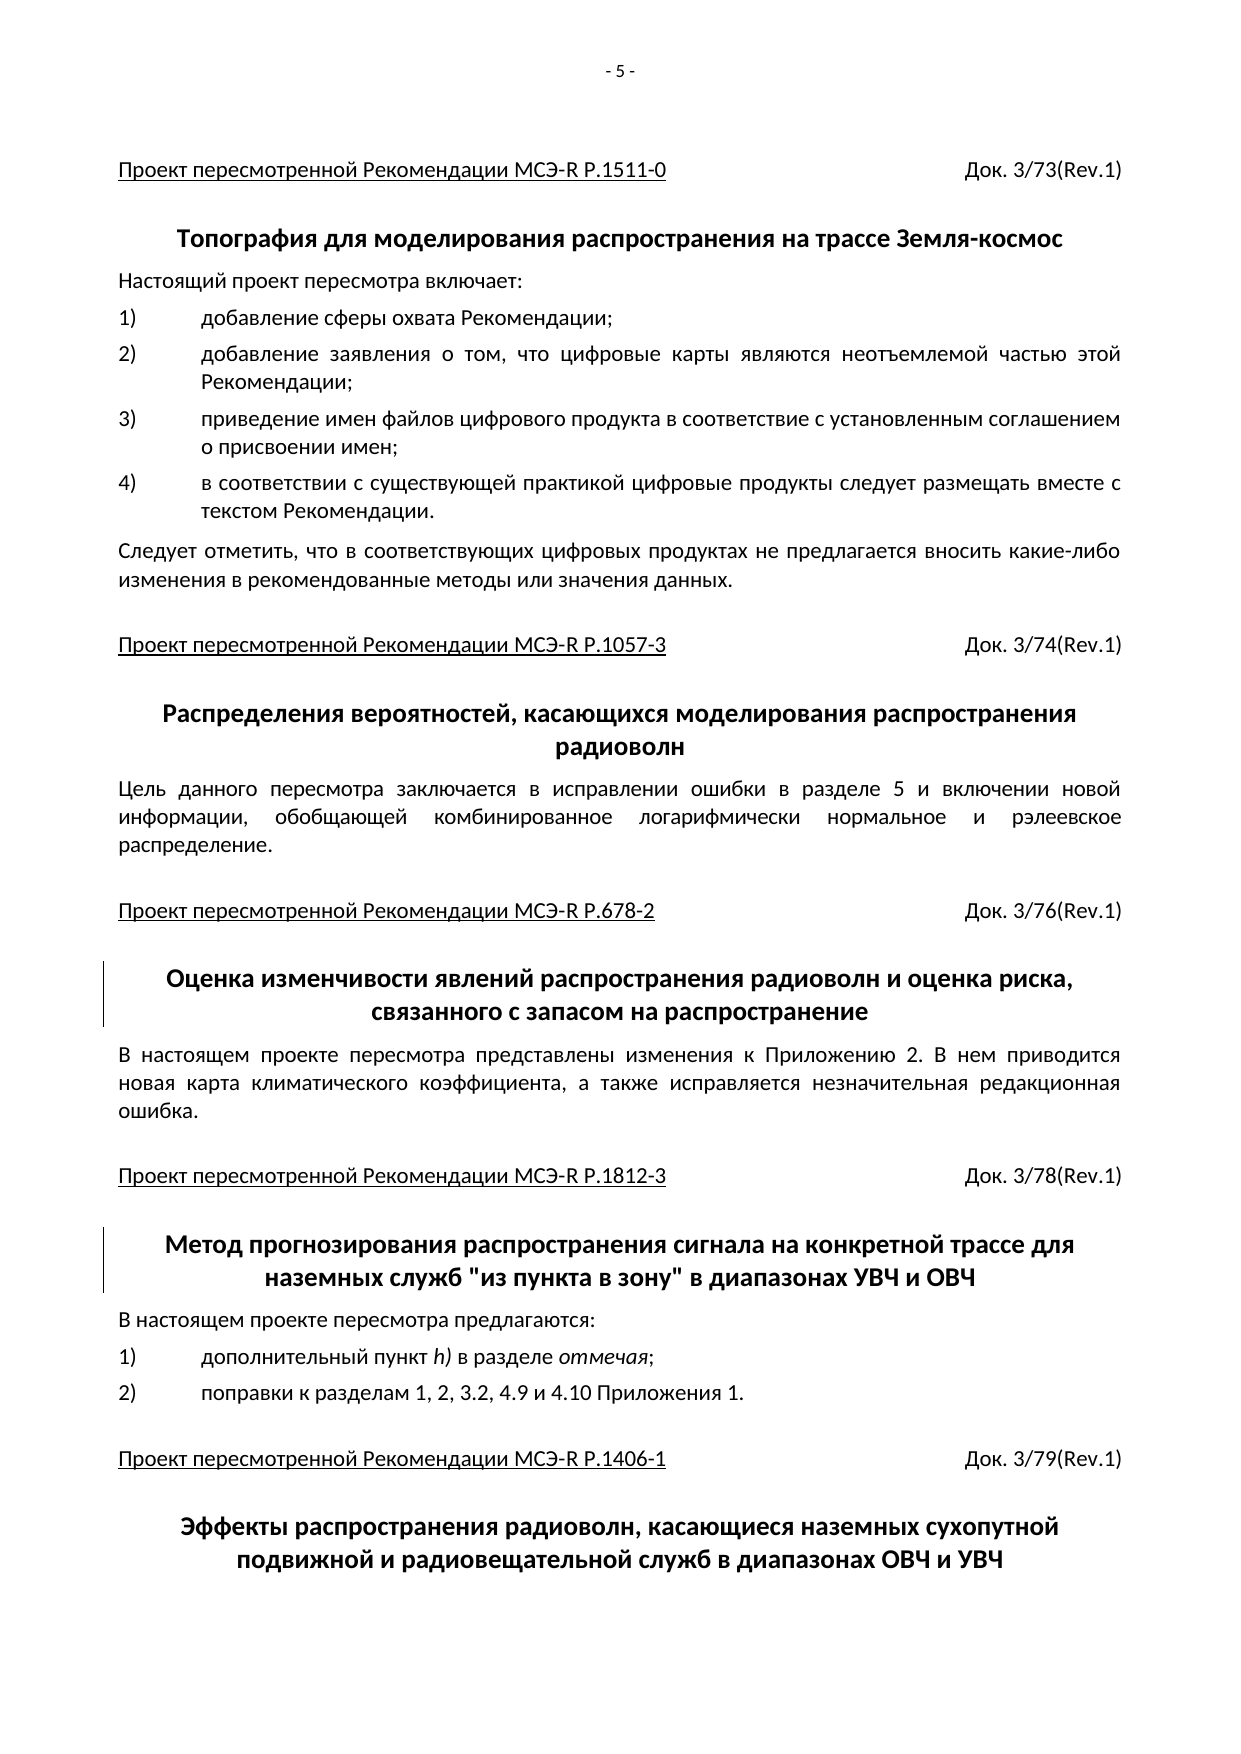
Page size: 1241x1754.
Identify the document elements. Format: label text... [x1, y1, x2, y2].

text Метод прогнозирования распространения сигнала на конкретной трассе для наземных служб "из пункта в зону" в диапазонах УВЧ и ОВЧ [118, 1227, 1122, 1293]
text 4) в соответствии с существующей практикой цифровые продукты следует размещать вместе с текстом Рекомендации. [118, 468, 1122, 524]
text 1) добавление сферы охвата Рекомендации; [118, 303, 1122, 331]
text Проект пересмотренной Рекомендации МСЭ-R P.1057-3 Док. 3/74(Rev.1) [118, 630, 1122, 658]
text Проект пересмотренной Рекомендации МСЭ-R P.678-2 Док. 3/76(Rev.1) [118, 896, 1122, 924]
text Эффекты распространения радиоволн, касающиеся наземных сухопутной подвижной и радиовещательной служб в диапазонах ОВЧ и УВЧ [118, 1509, 1122, 1575]
text Распределения вероятностей, касающихся моделирования распространения радиоволн [118, 696, 1122, 762]
text Настоящий проект пересмотра включает: [118, 267, 1122, 295]
text 2) добавление заявления о том, что цифровые карты являются неотъемлемой частью этой Рекомендации; [118, 339, 1122, 395]
text 1) дополнительный пункт h) в разделе отмечая; [118, 1342, 1122, 1370]
text 3) приведение имен файлов цифрового продукта в соответствие с установленным соглашением о присвоении имен; [118, 404, 1122, 460]
text Проект пересмотренной Рекомендации МСЭ-R P.1511-0 Док. 3/73(Rev.1) [118, 156, 1122, 184]
text В настоящем проекте пересмотра представлены изменения к Приложению 2. В нем приводится новая карта климатического коэффициента, а также исправляется незначительная редакционная ошибка. [118, 1040, 1122, 1124]
text Топография для моделирования распространения на трассе Земля-космос [118, 221, 1122, 254]
text Цель данного пересмотра заключается в исправлении ошибки в разделе 5 и включении новой информации, обобщающей комбинированное логарифмически нормальное и рэлеевское распределение. [118, 774, 1122, 858]
text В настоящем проекте пересмотра предлагаются: [118, 1306, 1122, 1333]
text Оценка изменчивости явлений распространения радиоволн и оценка риска, связанного с запасом на распространение [118, 961, 1122, 1027]
text 2) поправки к разделам 1, 2, 3.2, 4.9 и 4.10 Приложения 1. [118, 1378, 1122, 1406]
text Проект пересмотренной Рекомендации МСЭ-R P.1812-3 Док. 3/78(Rev.1) [118, 1161, 1122, 1189]
text Следует отметить, что в соответствующих цифровых продуктах не предлагается вносить какие-либо изменения в рекомендованные методы или значения данных. [118, 537, 1122, 593]
text Проект пересмотренной Рекомендации МСЭ-R P.1406-1 Док. 3/79(Rev.1) [118, 1444, 1122, 1472]
